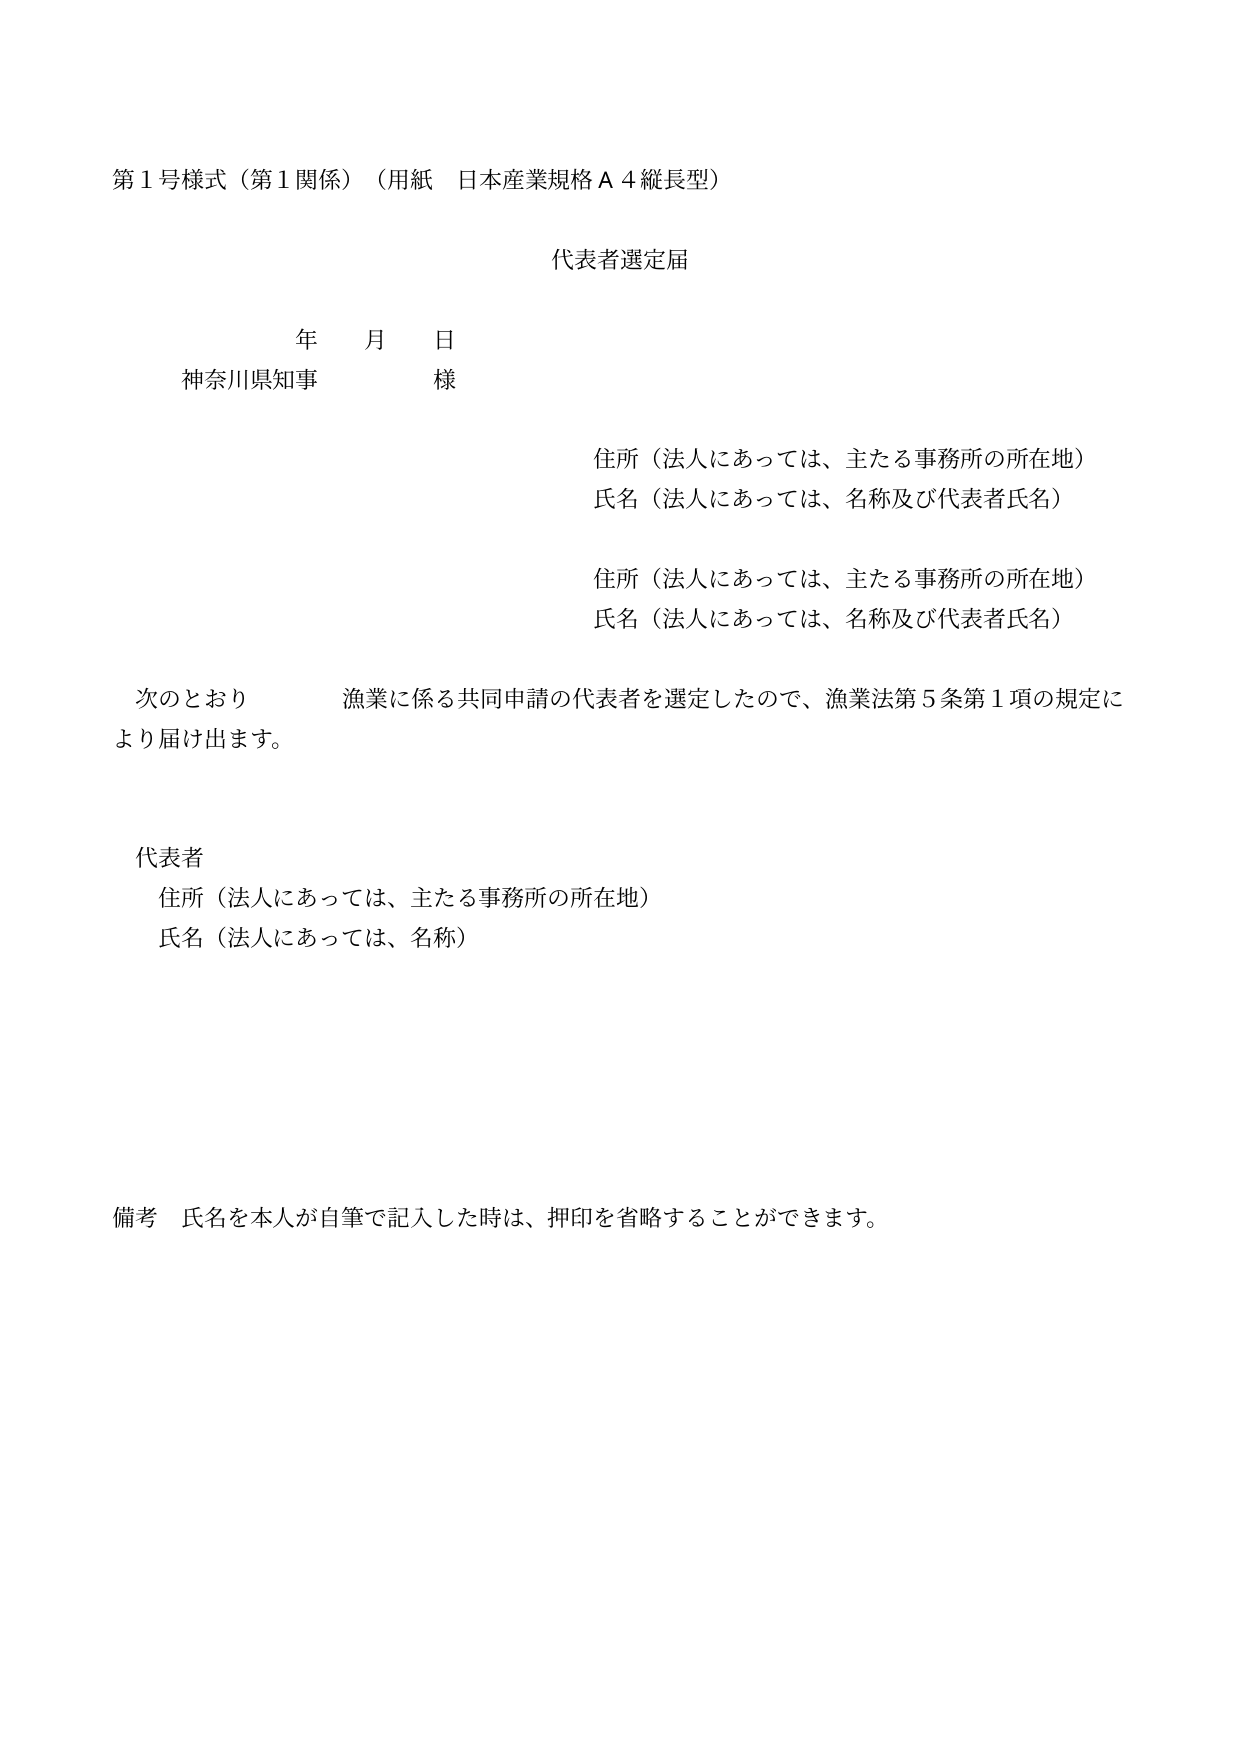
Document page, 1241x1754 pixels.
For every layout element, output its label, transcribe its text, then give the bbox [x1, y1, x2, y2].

text 備考 氏名を本人が自筆で記入した時は、押印を省略することができます。 [112, 1196, 1128, 1236]
text 住所（法人にあっては、主たる事務所の所在地） [112, 558, 1128, 598]
text 神奈川県知事 様 [112, 358, 1128, 398]
text 住所（法人にあっては、主たる事務所の所在地） [112, 438, 1128, 478]
text 住所（法人にあっては、主たる事務所の所在地） [112, 877, 1128, 917]
text 氏名（法人にあっては、名称及び代表者氏名） [112, 478, 1128, 518]
text 次のとおり 漁業に係る共同申請の代表者を選定したので、漁業法第５条第１項の規定により届け出ます。 [112, 677, 1128, 757]
text 年 月 日 [112, 318, 1128, 358]
text 第１号様式（第１関係）（用紙 日本産業規格A４縦長型） [112, 159, 1128, 199]
text 氏名（法人にあっては、名称） [112, 917, 1128, 957]
text 氏名（法人にあっては、名称及び代表者氏名） [112, 598, 1128, 638]
text 代表者 [112, 837, 1128, 877]
text 代表者選定届 [112, 239, 1128, 278]
